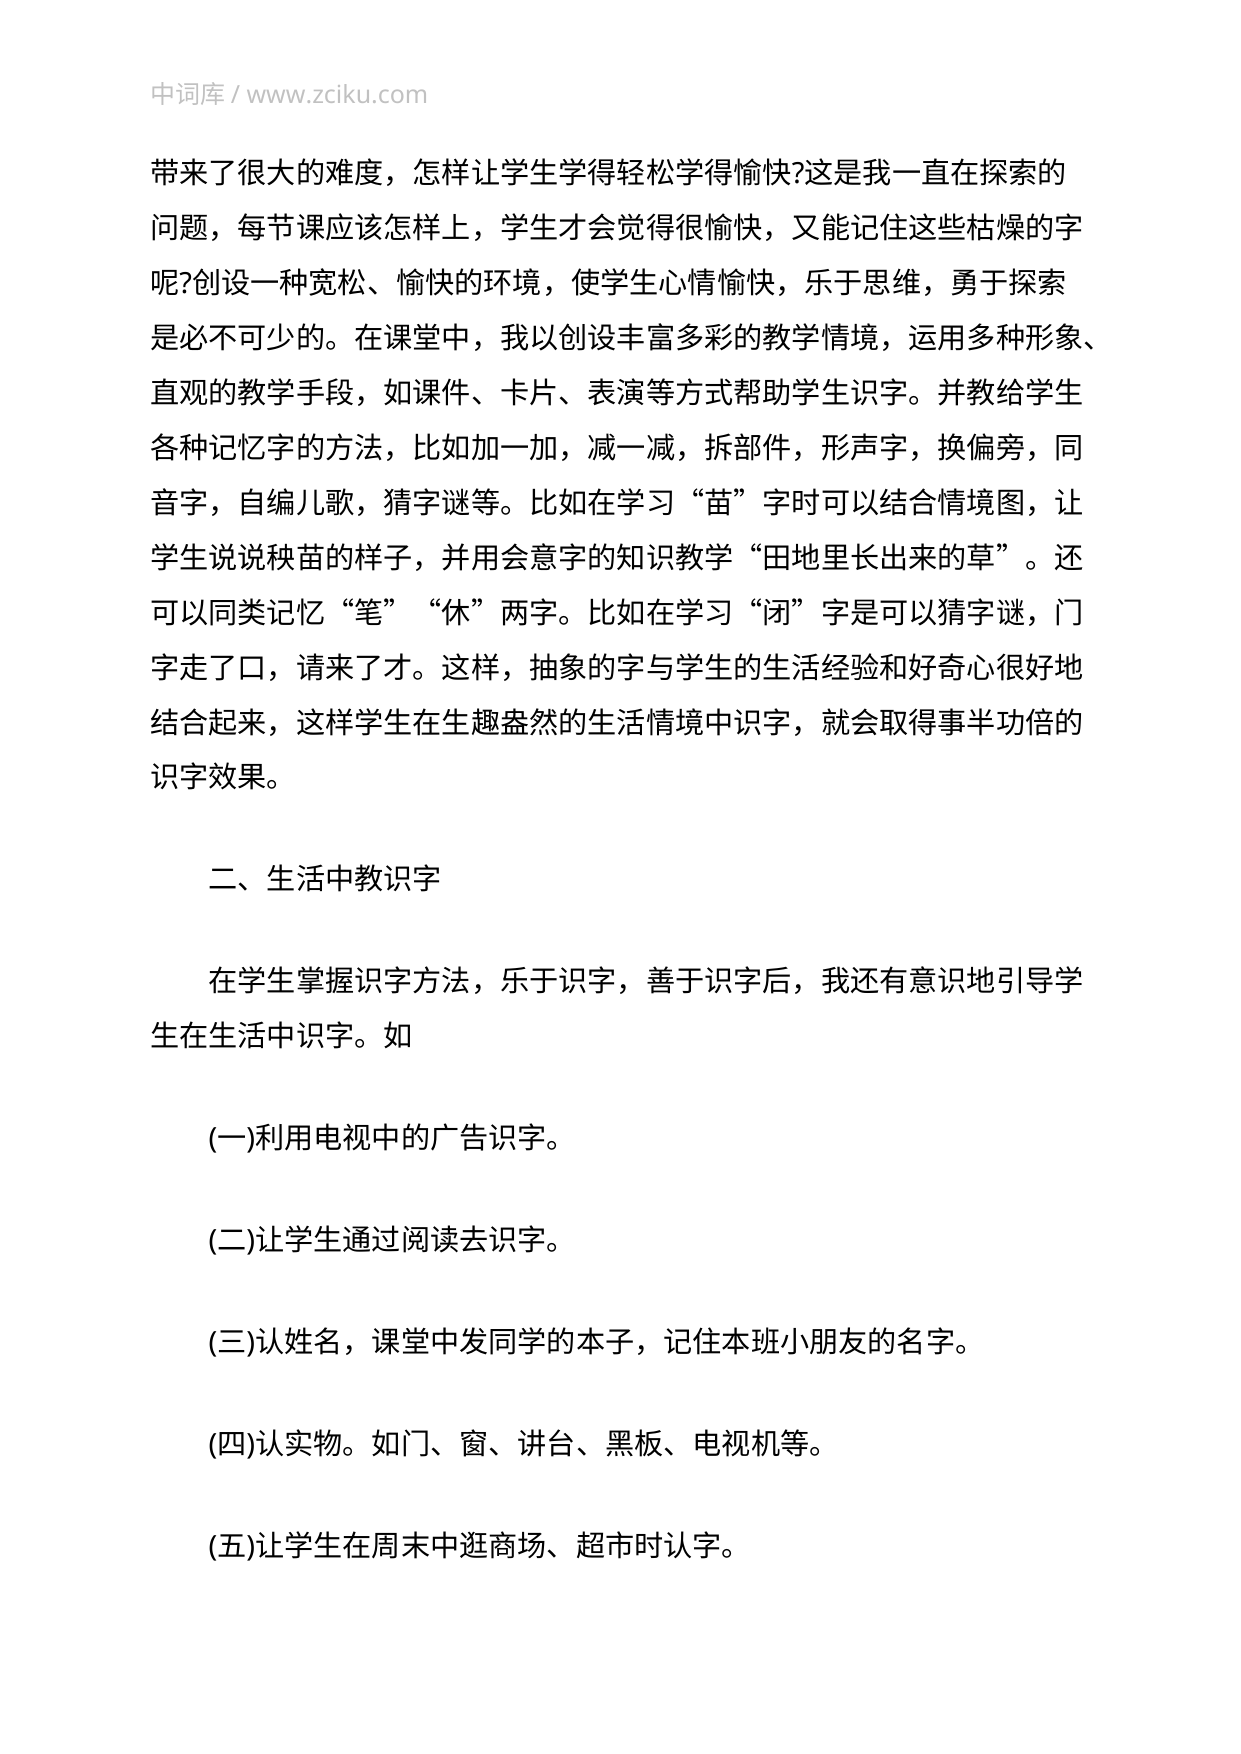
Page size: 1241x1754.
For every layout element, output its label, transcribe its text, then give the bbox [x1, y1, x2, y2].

text 二、生活中教识字 [150, 856, 1090, 898]
text (三)认姓名，课堂中发同学的本子，记住本班小朋友的名字。 [150, 1318, 1090, 1361]
text (一)利用电视中的广告识字。 [150, 1114, 1090, 1157]
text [150, 150, 1090, 796]
text (二)让学生通过阅读去识字。 [150, 1216, 1090, 1259]
text (五)让学生在周末中逛商场、超市时认字。 [150, 1522, 1090, 1564]
text 在学生掌握识字方法，乐于识字，善于识字后，我还有意识地引导学生在生活中识字。如 [150, 958, 1090, 1055]
text (四)认实物。如门、窗、讲台、黑板、电视机等。 [150, 1420, 1090, 1463]
